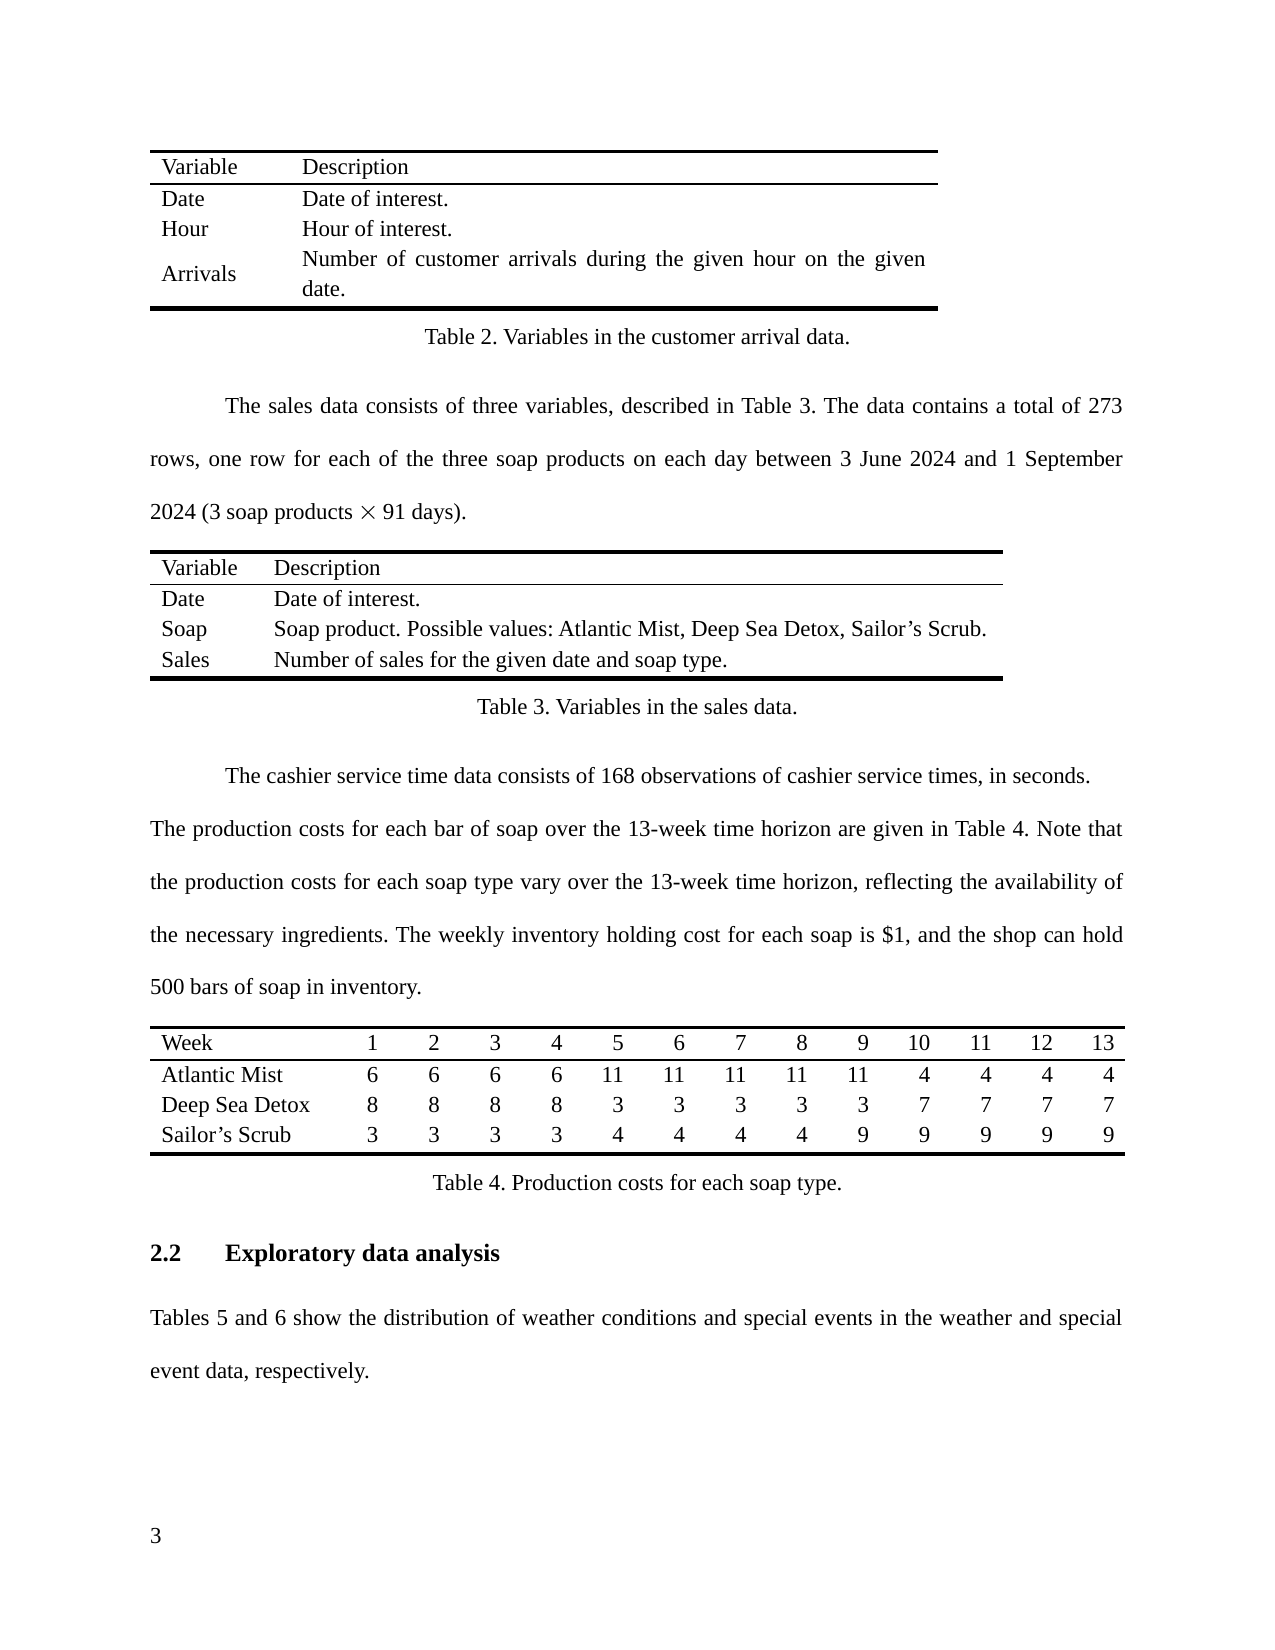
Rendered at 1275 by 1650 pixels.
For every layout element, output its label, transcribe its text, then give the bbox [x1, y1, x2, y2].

text Table 4. Production costs for each soap type. [150, 1169, 1125, 1195]
table_cell 3 [819, 1091, 880, 1121]
table_cell 3 [757, 1091, 819, 1121]
subtitle 2.2 Exploratory data analysis [150, 1238, 1125, 1267]
table_cell 4 [635, 1121, 696, 1152]
table_header 9 [819, 1029, 880, 1059]
table_cell 3 [389, 1121, 451, 1152]
table_cell 11 [573, 1061, 634, 1091]
table_header Description [291, 153, 937, 183]
table_cell 4 [880, 1061, 941, 1091]
table_cell 9 [941, 1121, 1003, 1152]
text Table 3. Variables in the sales data. [150, 693, 1125, 719]
table_header Variable [150, 153, 291, 183]
table_cell 6 [328, 1061, 389, 1091]
table_cell Sales [150, 646, 262, 676]
table_header 5 [573, 1029, 634, 1059]
table_header Description [263, 554, 1003, 584]
table_cell 7 [1003, 1091, 1064, 1121]
table_cell 4 [757, 1121, 819, 1152]
table_cell 6 [451, 1061, 512, 1091]
text Table 2. Variables in the customer arrival data. [150, 323, 1125, 349]
table_cell 6 [389, 1061, 451, 1091]
table_cell Date of interest. [263, 585, 1003, 616]
table_cell Soap product. Possible values: Atlantic Mist, Deep Sea Detox, Sailor’s Scrub. [263, 616, 1003, 646]
text The sales data consists of three variables, described in Table 3. The data contains a total of 273 rows, one row for each of the three soap products on each day between 3 June 2024 and 1 September 2024 (3 soap products 91 days). [150, 392, 1125, 524]
table_header Variable [150, 554, 262, 584]
table_cell 4 [1003, 1061, 1064, 1091]
table_cell 8 [512, 1091, 573, 1121]
table_cell 8 [451, 1091, 512, 1121]
table_header 13 [1064, 1029, 1125, 1059]
table_cell Hour of interest. [291, 215, 937, 245]
table_header 6 [635, 1029, 696, 1059]
table_cell 4 [941, 1061, 1003, 1091]
table_cell Atlantic Mist [150, 1061, 328, 1091]
table_header 4 [512, 1029, 573, 1059]
table_cell Soap [150, 616, 262, 646]
table_cell Date [150, 585, 262, 616]
table_cell 7 [941, 1091, 1003, 1121]
table_header 3 [451, 1029, 512, 1059]
table_cell 11 [757, 1061, 819, 1091]
table_cell Arrivals [150, 245, 291, 306]
table_cell Number of customer arrivals during the given hour on the given date. [291, 245, 937, 306]
table_cell Deep Sea Detox [150, 1091, 328, 1121]
table_header 11 [941, 1029, 1003, 1059]
table_cell Number of sales for the given date and soap type. [263, 646, 1003, 676]
table_cell Sailor’s Scrub [150, 1121, 328, 1152]
table_header 10 [880, 1029, 941, 1059]
table_cell 3 [512, 1121, 573, 1152]
table_cell 3 [635, 1091, 696, 1121]
text Tables 5 and 6 show the distribution of weather conditions and special events in the weather and special event data, respectively. [150, 1304, 1125, 1383]
table_cell 9 [819, 1121, 880, 1152]
table_cell 3 [451, 1121, 512, 1152]
table_cell 4 [1064, 1061, 1125, 1091]
table_cell 3 [573, 1091, 634, 1121]
table_header 12 [1003, 1029, 1064, 1059]
table_cell 9 [880, 1121, 941, 1152]
table_cell 3 [328, 1121, 389, 1152]
text The production costs for each bar of soap over the 13-week time horizon are given in Table 4. Note that the production costs for each soap type vary over the 13-week time horizon, reflecting the availability of the necessary ingredients. The weekly inventory holding cost for each soap is $1, and the shop can hold 500 bars of soap in inventory. [150, 815, 1125, 1000]
table_cell 4 [573, 1121, 634, 1152]
table_cell 9 [1064, 1121, 1125, 1152]
table_header 8 [757, 1029, 819, 1059]
text The cashier service time data consists of 168 observations of cashier service times, in seconds. [150, 762, 1125, 789]
table_cell 11 [635, 1061, 696, 1091]
table_cell 11 [696, 1061, 757, 1091]
table_cell 7 [880, 1091, 941, 1121]
table_cell 6 [512, 1061, 573, 1091]
table_header 1 [328, 1029, 389, 1059]
table_cell Hour [150, 215, 291, 245]
table_header 7 [696, 1029, 757, 1059]
table_cell 7 [1064, 1091, 1125, 1121]
table_cell 9 [1003, 1121, 1064, 1152]
table_header 2 [389, 1029, 451, 1059]
table_cell 8 [389, 1091, 451, 1121]
table_cell 3 [696, 1091, 757, 1121]
table_cell Date of interest. [291, 185, 937, 215]
table_cell 8 [328, 1091, 389, 1121]
table_cell Date [150, 185, 291, 215]
table_header Week [150, 1029, 328, 1059]
table_cell 4 [696, 1121, 757, 1152]
table_cell 11 [819, 1061, 880, 1091]
